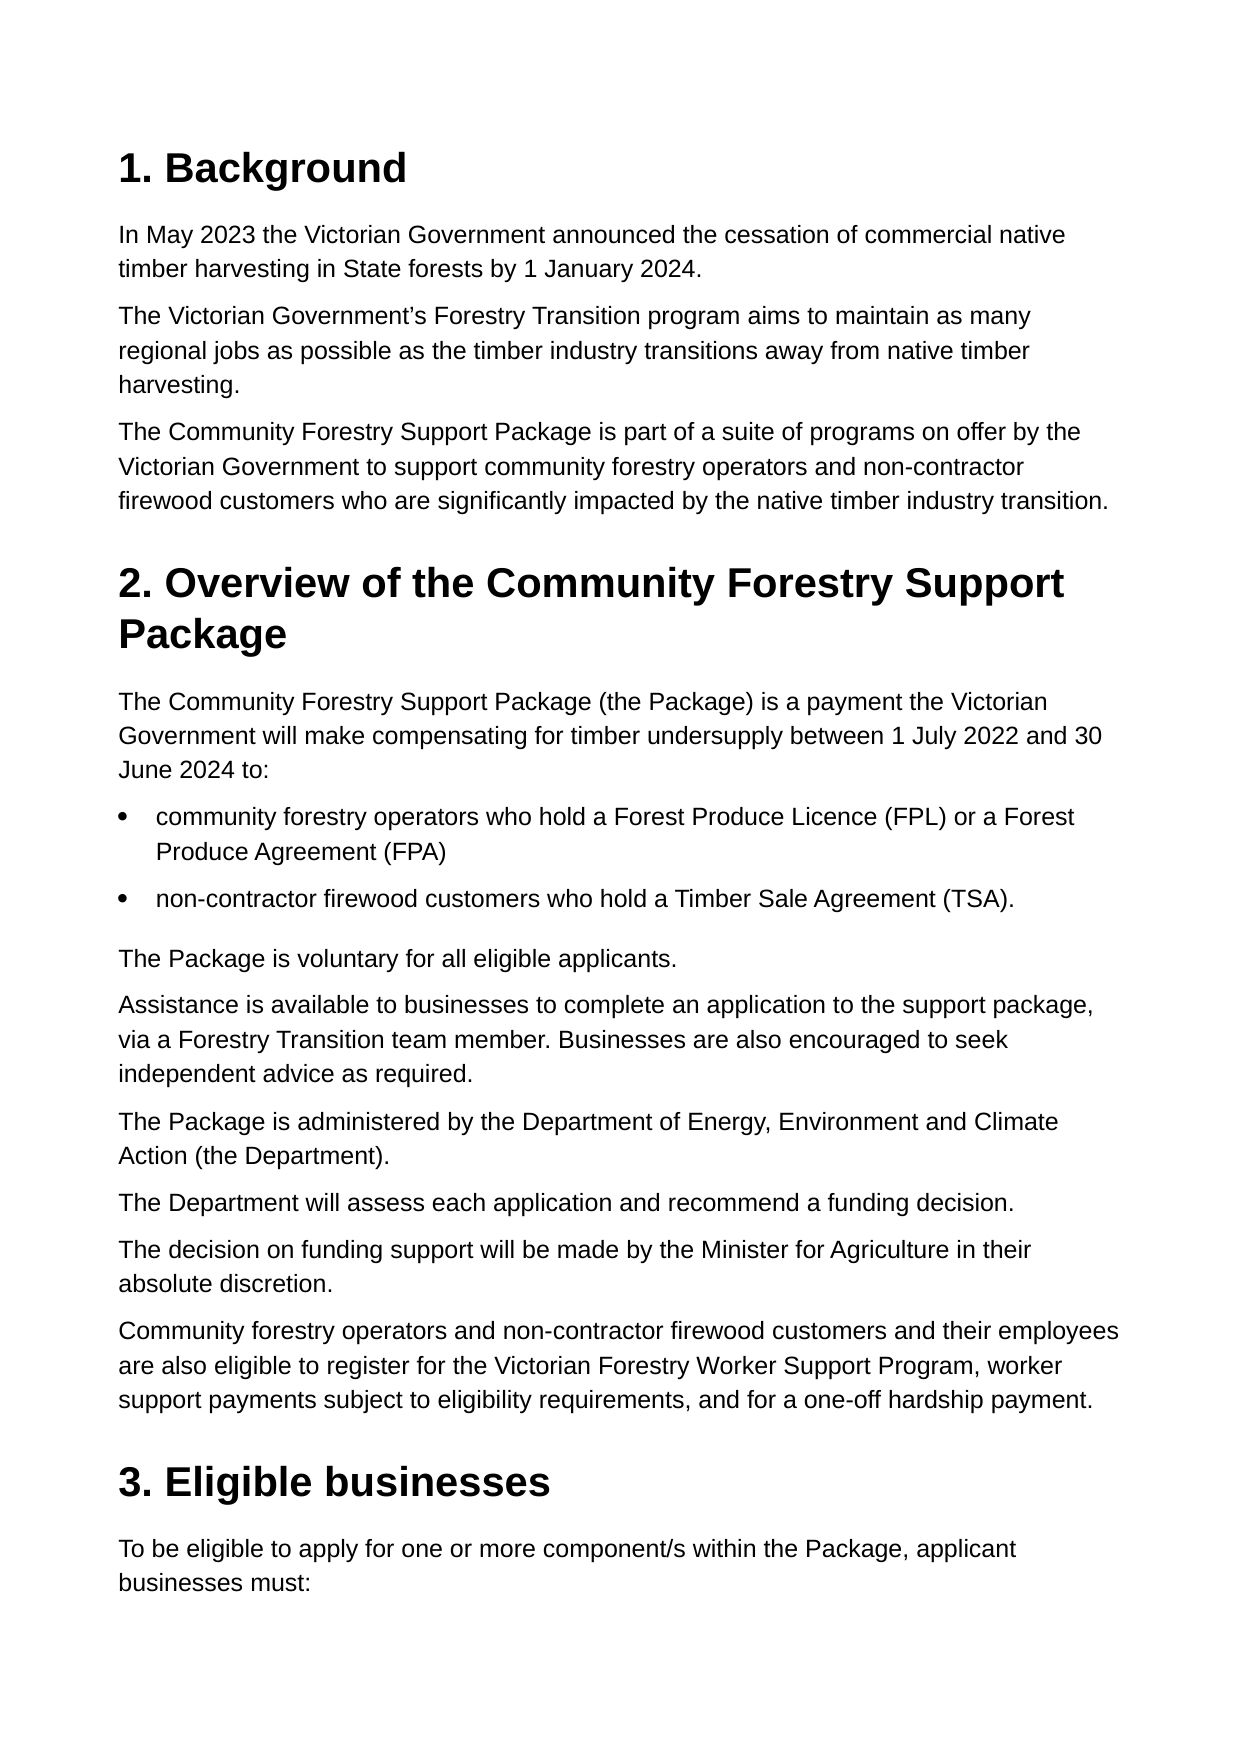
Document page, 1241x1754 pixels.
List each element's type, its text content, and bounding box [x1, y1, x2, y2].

text The Package is voluntary for all eligible applicants. [118, 943, 1122, 972]
text The Department will assess each application and recommend a funding decision. [118, 1188, 1122, 1217]
subtitle 1. Background [118, 143, 1122, 191]
text The Package is administered by the Department of Energy, Environment and Climate Action (the Department). [118, 1106, 1122, 1170]
text The Community Forestry Support Package is part of a suite of programs on offer by the Victorian Government to support community forestry operators and non-contractor firewood customers who are significantly impacted by the native timber industry transition. [118, 417, 1122, 515]
text In May 2023 the Victorian Government announced the cessation of commercial native timber harvesting in State forests by 1 January 2024. [118, 220, 1122, 283]
subtitle 2. Overview of the Community Forestry Support Package [118, 558, 1122, 658]
text The Community Forestry Support Package (the Package) is a payment the Victorian Government will make compensating for timber undersupply between 1 July 2022 and 30 June 2024 to: [118, 686, 1122, 784]
list community forestry operators who hold a Forest Produce Licence (FPL) or a Forest Produce Agreement (FPA) [118, 802, 1122, 866]
list non-contractor firewood customers who hold a Timber Sale Agreement (TSA). [118, 884, 1122, 913]
text Community forestry operators and non-contractor firewood customers and their employees are also eligible to register for the Victorian Forestry Worker Support Program, worker support payments subject to eligibility requirements, and for a one-off hardship payment. [118, 1316, 1122, 1414]
text To be eligible to apply for one or more component/s within the Package, applicant businesses must: [118, 1534, 1122, 1597]
subtitle 3. Eligible businesses [118, 1457, 1122, 1505]
text The decision on funding support will be made by the Minister for Agriculture in their absolute discretion. [118, 1235, 1122, 1298]
text Assistance is available to businesses to complete an application to the support package, via a Forestry Transition team member. Businesses are also encouraged to seek independent advice as required. [118, 991, 1122, 1088]
text The Victorian Government’s Forestry Transition program aims to maintain as many regional jobs as possible as the timber industry transitions away from native timber harvesting. [118, 301, 1122, 399]
